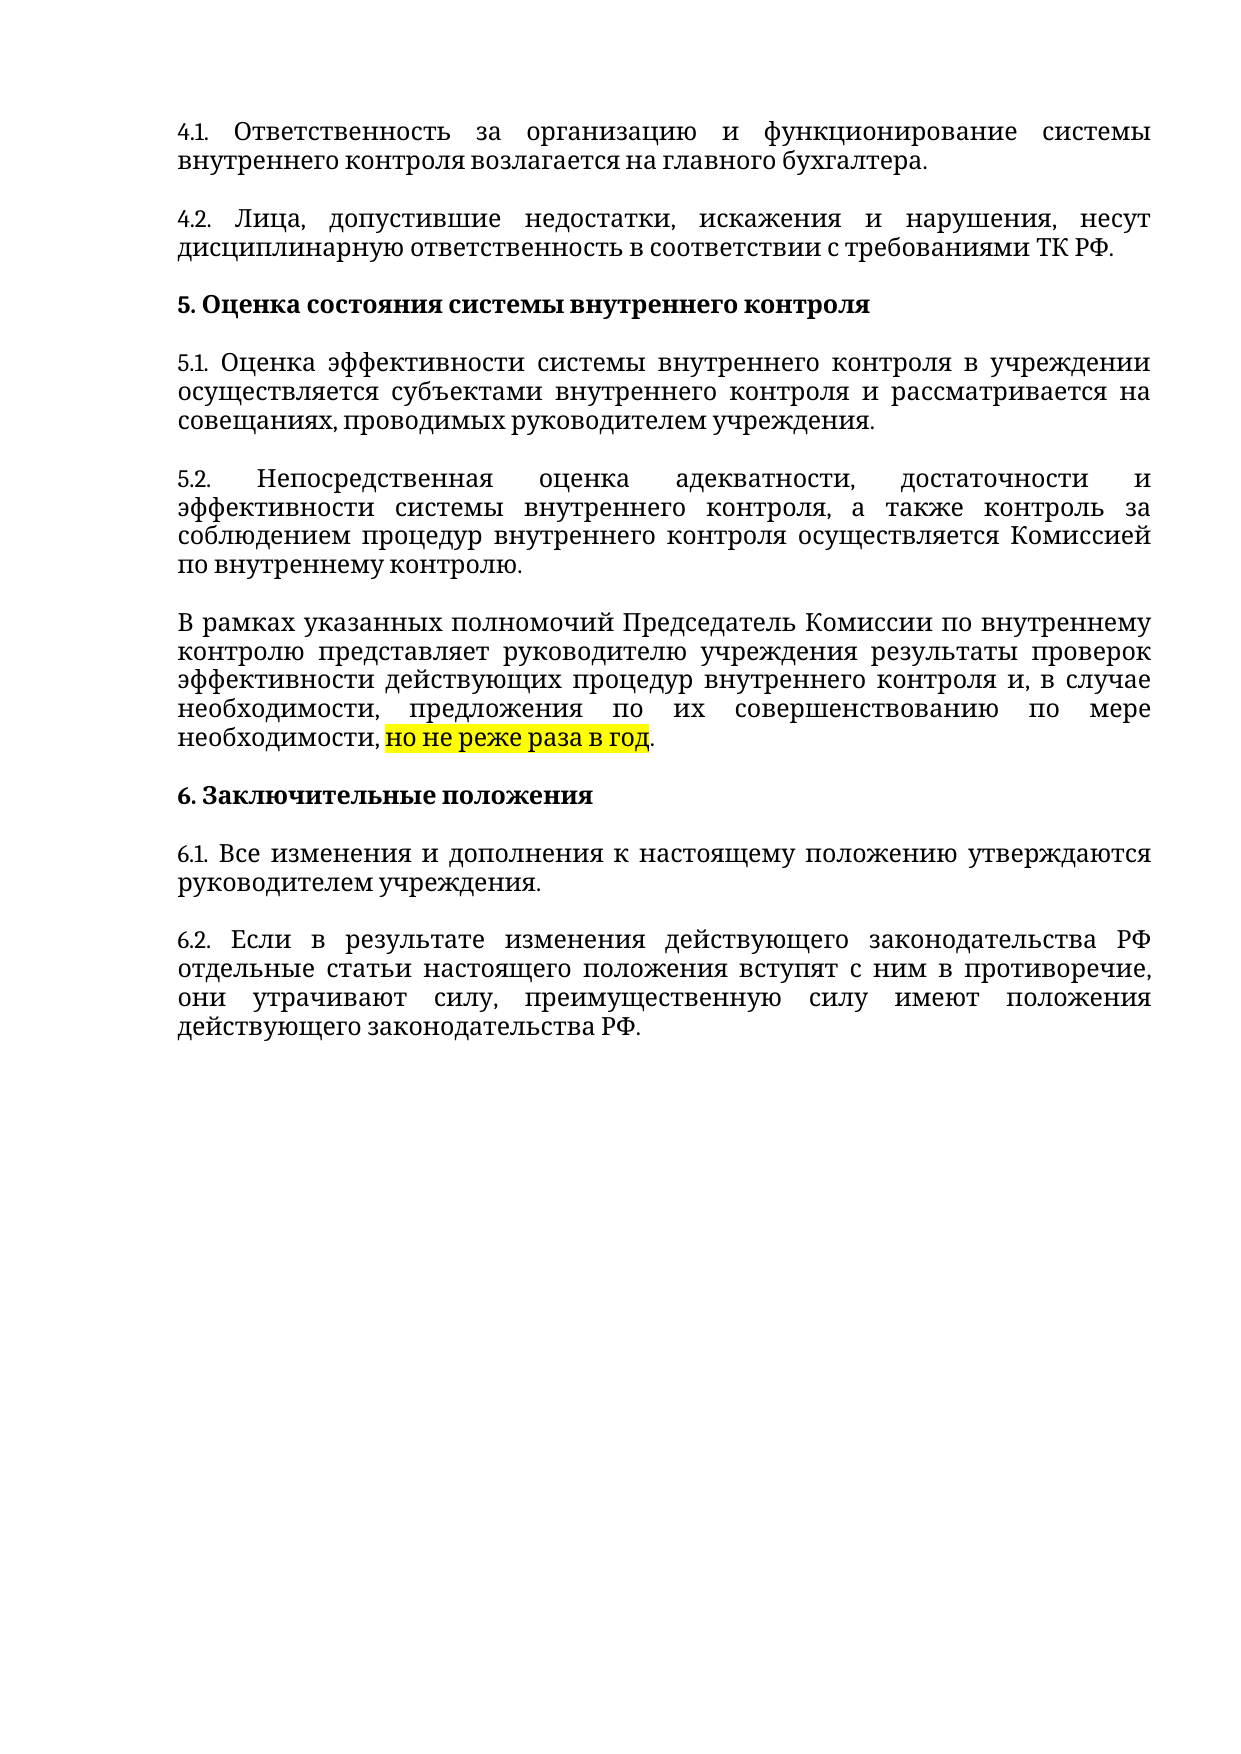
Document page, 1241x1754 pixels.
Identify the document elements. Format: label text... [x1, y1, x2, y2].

text 5.2. Непосредственная оценка адекватности, достаточности и эффективности системы внутреннего контроля, а также контроль за соблюдением процедур внутреннего контроля осуществляется Комиссией по внутреннему контролю. [177, 465, 1152, 580]
text 5.1. Оценка эффективности системы внутреннего контроля в учреждении осуществляется субъектами внутреннего контроля и рассматривается на совещаниях, проводимых руководителем учреждения. [177, 349, 1152, 436]
text В рамках указанных полномочий Председатель Комиссии по внутреннему контролю представляет руководителю учреждения результаты проверок эффективности действующих процедур внутреннего контроля и, в случае необходимости, предложения по их совершенствованию по мере необходимости, но не реже раза в год. [177, 609, 1152, 753]
text 6. Заключительные положения [177, 782, 1152, 811]
text 5. Оценка состояния системы внутреннего контроля [177, 291, 1152, 320]
text 6.1. Все изменения и дополнения к настоящему положению утверждаются руководителем учреждения. [177, 840, 1152, 897]
text 4.1. Ответственность за организацию и функционирование системы внутреннего контроля возлагается на главного бухгалтера. [177, 118, 1152, 176]
text 4.2. Лица, допустившие недостатки, искажения и нарушения, несут дисциплинарную ответственность в соответствии с требованиями ТК РФ. [177, 205, 1152, 262]
text 6.2. Если в результате изменения действующего законодательства РФ отдельные статьи настоящего положения вступят с ним в противоречие, они утрачивают силу, преимущественную силу имеют положения действующего законодательства РФ. [177, 926, 1152, 1041]
